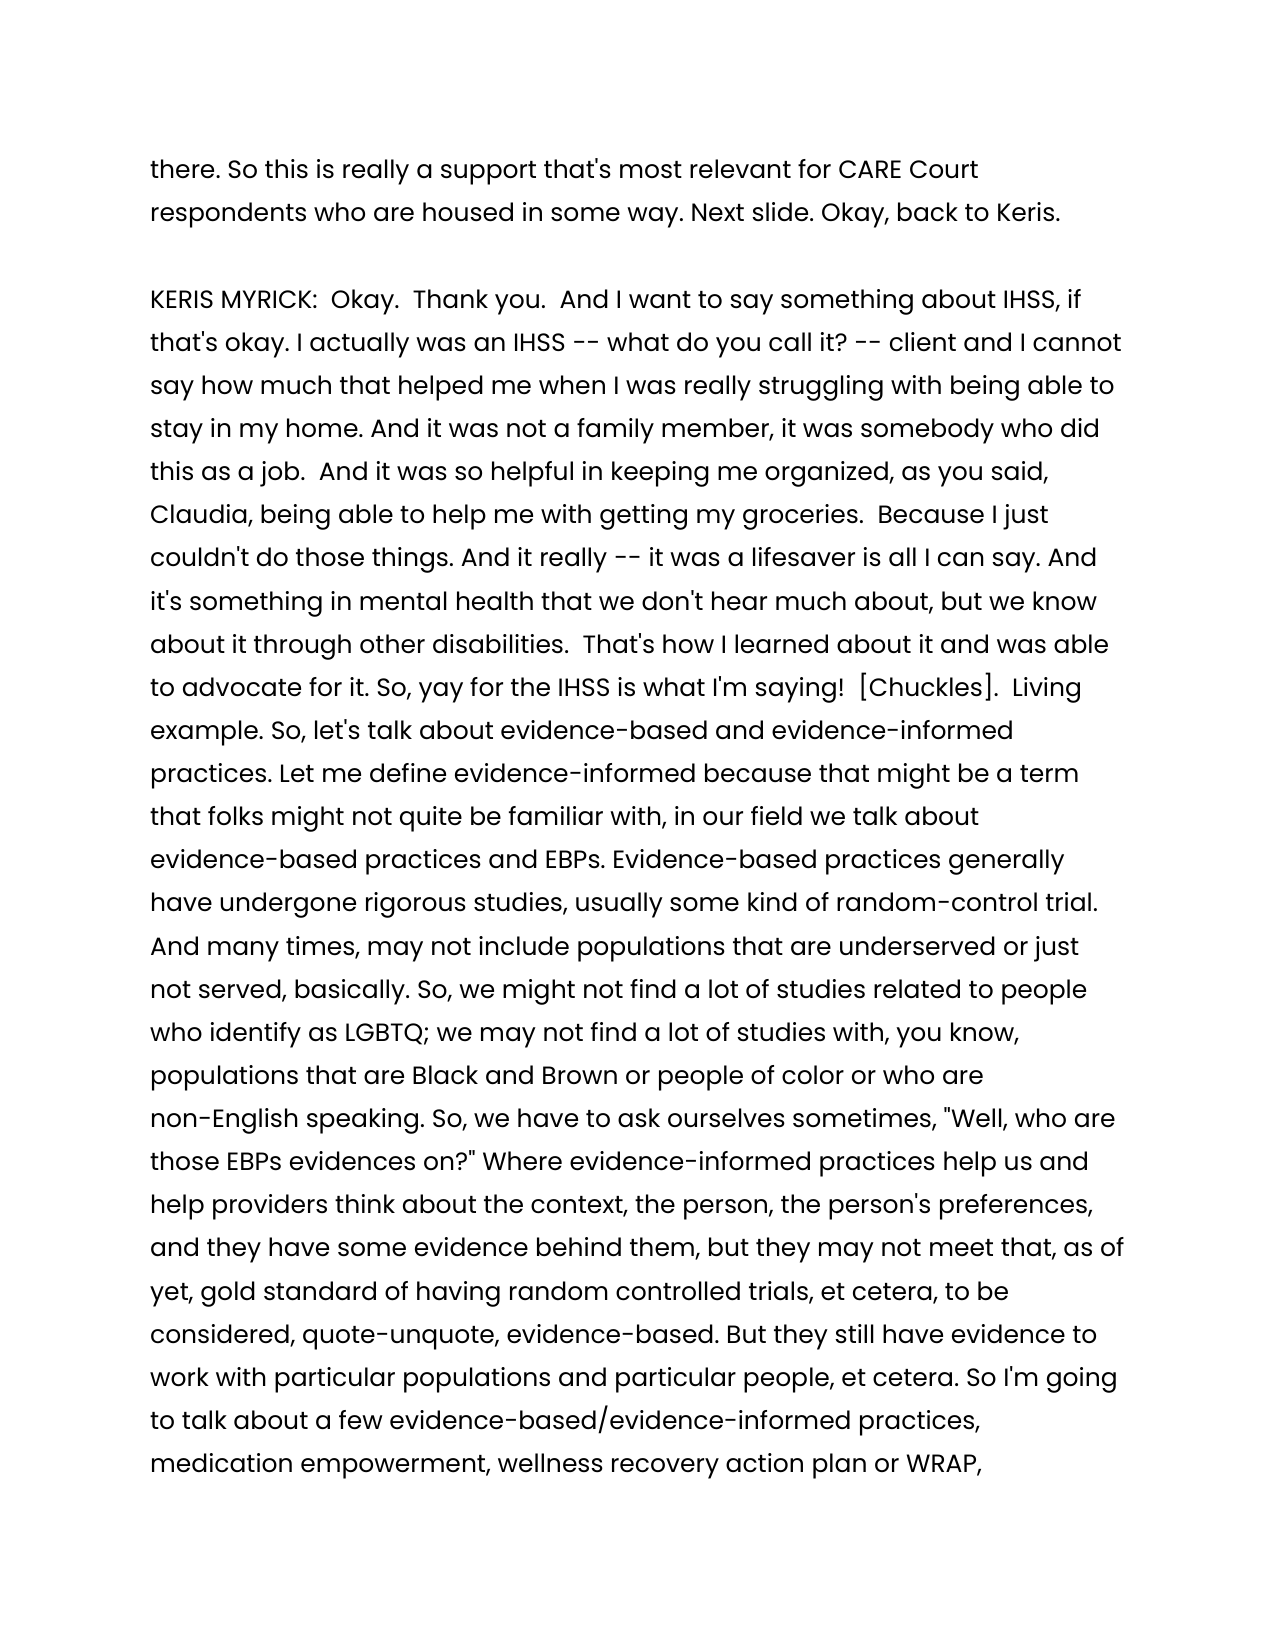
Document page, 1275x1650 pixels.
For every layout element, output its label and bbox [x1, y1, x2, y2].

text [150, 150, 1125, 231]
text [150, 279, 1125, 1481]
